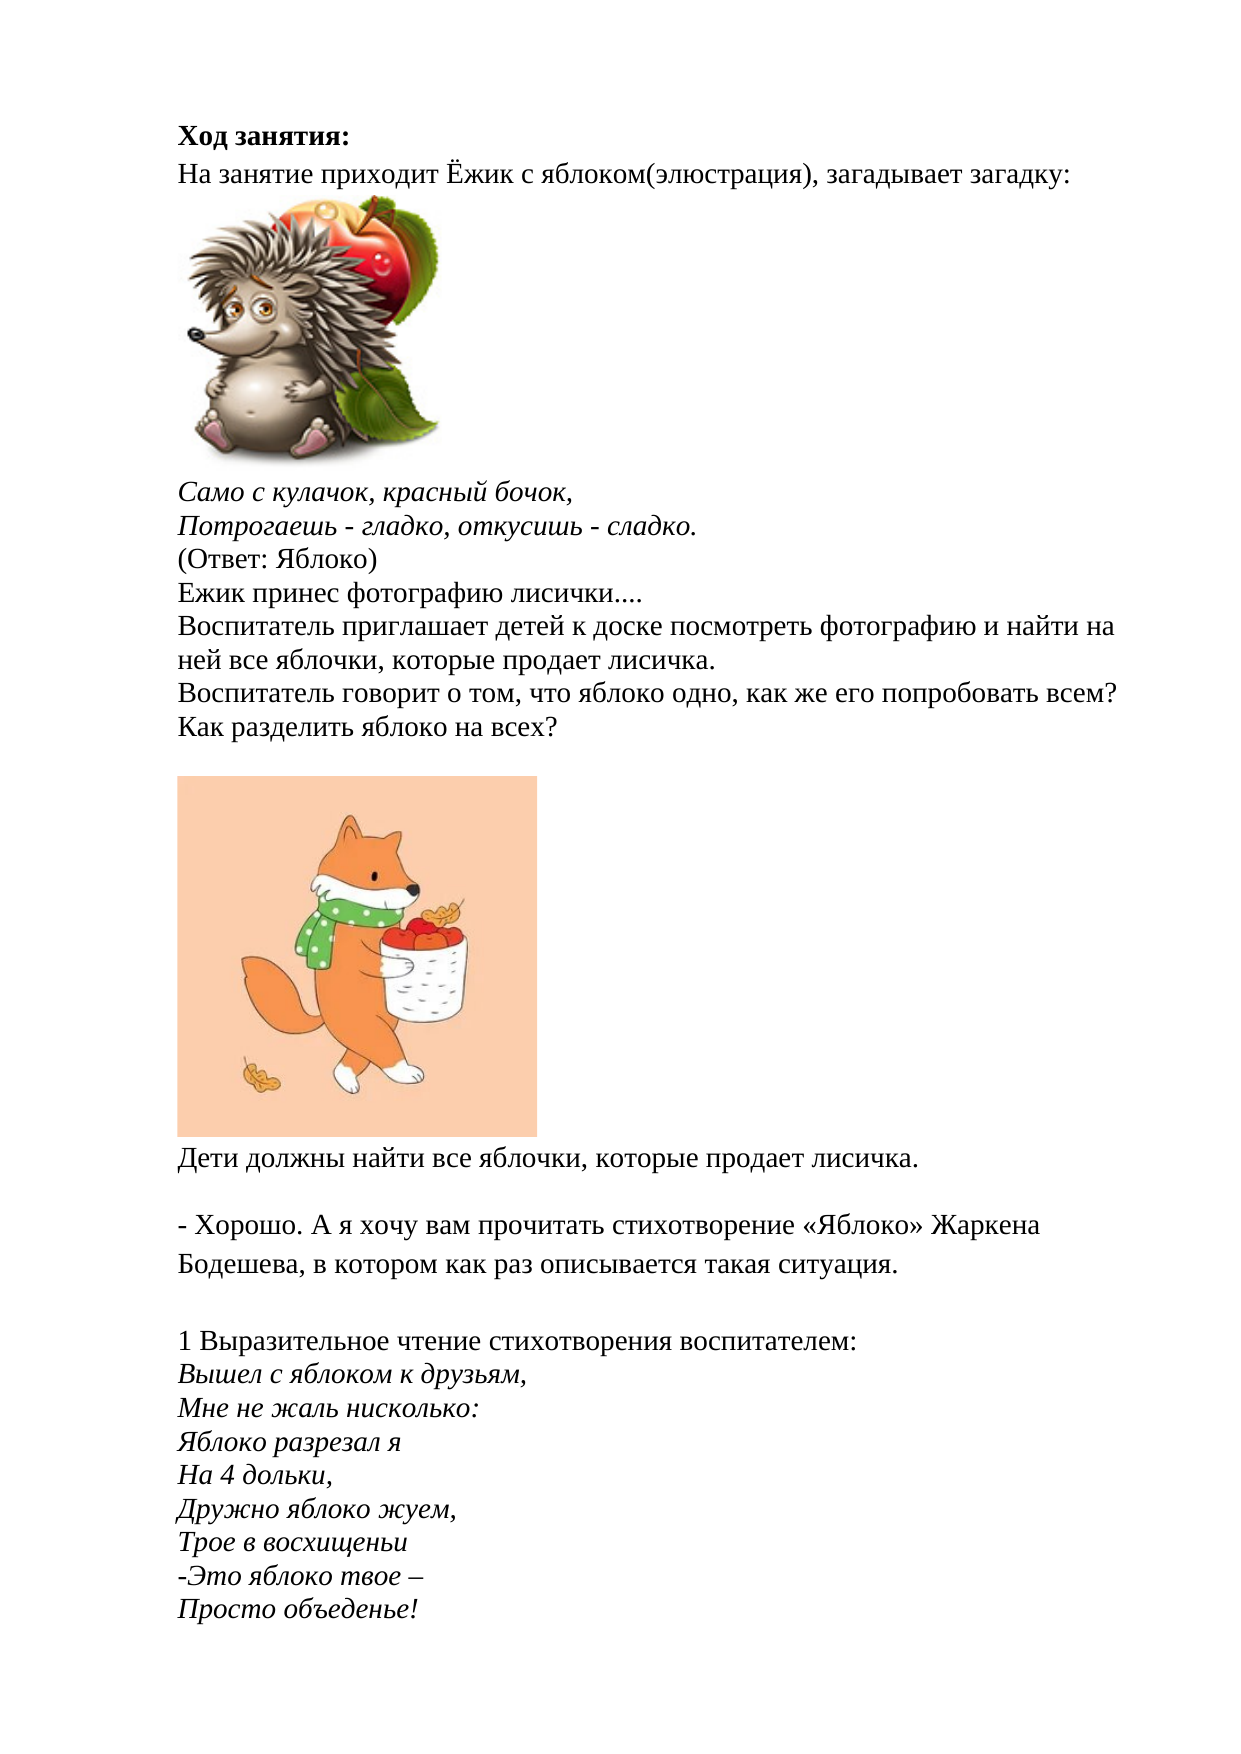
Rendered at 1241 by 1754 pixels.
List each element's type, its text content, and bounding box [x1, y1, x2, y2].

text Ежик принес фотографию лисички.... [177, 575, 1152, 608]
text Само с кулачок, красный бочок, [177, 474, 1152, 508]
text На 4 дольки, [177, 1457, 1152, 1491]
text (Ответ: Яблоко) [177, 541, 1152, 575]
picture [177, 776, 538, 1137]
text -Это яблоко твое – [177, 1558, 1152, 1591]
text На занятие приходит Ёжик с яблоком(элюстрация), загадывает загадку: [177, 157, 1152, 190]
text Вышел с яблоком к друзьям, [177, 1357, 1152, 1390]
text Дети должны найти все яблочки, которые продает лисичка. [177, 1140, 1152, 1174]
text Потрогаешь - гладко, откусишь - сладко. [177, 508, 1152, 541]
text Мне не жаль нисколько: [177, 1390, 1152, 1424]
picture [177, 195, 453, 471]
text Воспитатель говорит о том, что яблоко одно, как же его попробовать всем? [177, 676, 1152, 709]
text Воспитатель приглашает детей к доске посмотреть фотографию и найти на ней все яблочки, которые продает лисичка. [177, 608, 1152, 676]
text Дружно яблоко жуем, [177, 1491, 1152, 1524]
text Яблоко разрезал я [177, 1424, 1152, 1457]
text Ход занятия: [177, 118, 1152, 152]
text Как разделить яблоко на всех? [177, 709, 1152, 743]
text Просто объеденье! [177, 1591, 1152, 1625]
text 1 Выразительное чтение стихотворения воспитателем: [177, 1323, 1152, 1357]
text - Хорошо. А я хочу вам прочитать стихотворение «Яблоко» Жаркена Бодешева, в котором как раз описывается такая ситуация. [177, 1207, 1152, 1279]
text Трое в восхищеньи [177, 1524, 1152, 1558]
